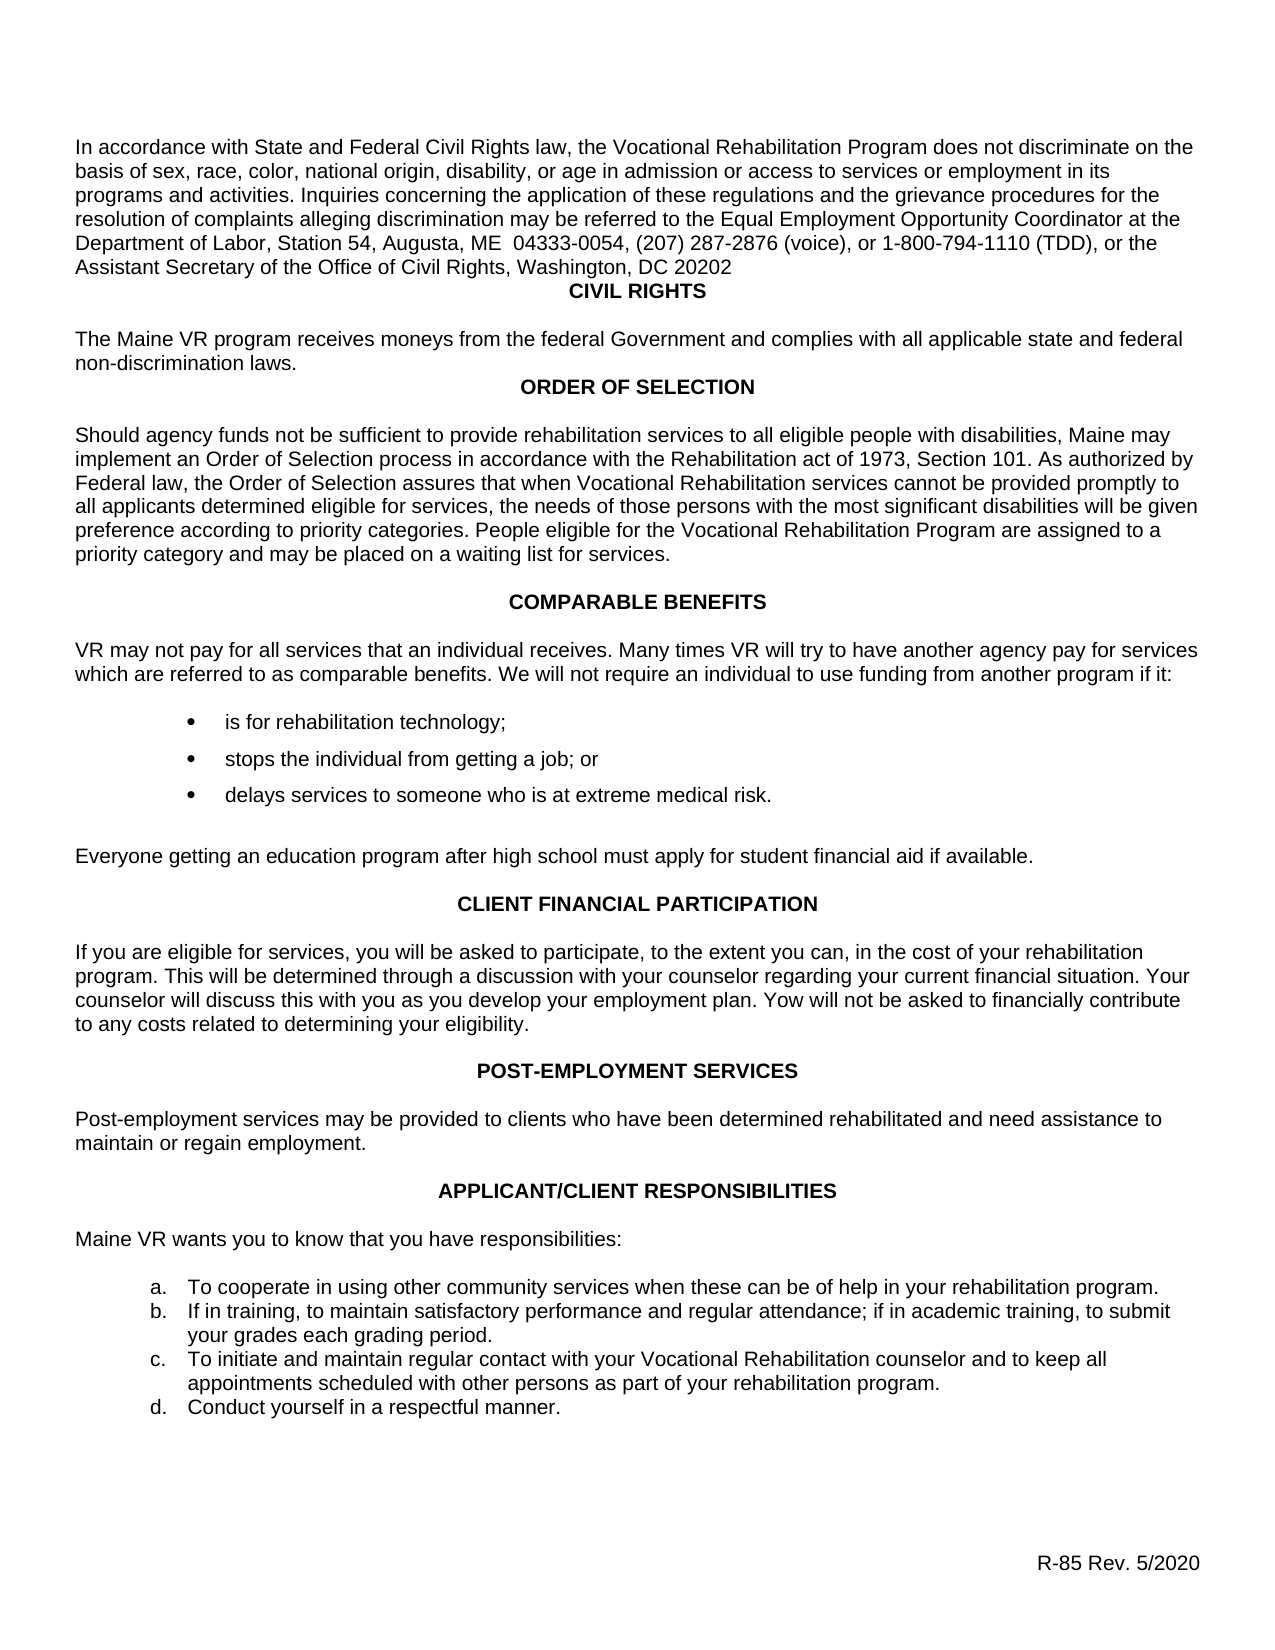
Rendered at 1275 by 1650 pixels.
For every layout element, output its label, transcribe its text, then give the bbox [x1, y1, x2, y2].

text Everyone getting an education program after high school must apply for student financial aid if available. [75, 844, 1200, 868]
list To cooperate in using other community services when these can be of help in your rehabilitation program. [150, 1275, 1200, 1299]
list stops the individual from getting a job; or [187, 747, 1200, 771]
text Maine VR wants you to know that you have responsibilities: [75, 1227, 1200, 1251]
list is for rehabilitation technology; [187, 710, 1200, 734]
text If you are eligible for services, you will be asked to participate, to the extent you can, in the cost of your rehabilitation program. This will be determined through a discussion with your counselor regarding your current financial situation. Your counselor will discuss this with you as you develop your employment plan. Yow will not be asked to financially contribute to any costs related to determining your eligibility. [75, 939, 1200, 1035]
text COMPARABLE BENEFITS [75, 590, 1200, 614]
list To initiate and maintain regular contact with your Vocational Rehabilitation counselor and to keep all appointments scheduled with other persons as part of your rehabilitation program. [150, 1347, 1200, 1395]
list If in training, to maintain satisfactory performance and regular attendance; if in academic training, to submit your grades each grading period. [150, 1299, 1200, 1347]
text CIVIL RIGHTS [75, 279, 1200, 303]
list delays services to someone who is at extreme medical risk. [187, 783, 1200, 807]
text The Maine VR program receives moneys from the federal Government and complies with all applicable state and federal non-discrimination laws. [75, 327, 1200, 374]
text Post-employment services may be provided to clients who have been determined rehabilitated and need assistance to maintain or regain employment. [75, 1107, 1200, 1155]
text APPLICANT/CLIENT RESPONSIBILITIES [75, 1179, 1200, 1203]
list Conduct yourself in a respectful manner. [150, 1395, 1200, 1419]
text ORDER OF SELECTION [75, 374, 1200, 398]
text CLIENT FINANCIAL PARTICIPATION [75, 892, 1200, 916]
text VR may not pay for all services that an individual receives. Many times VR will try to have another agency pay for services which are referred to as comparable benefits. We will not require an individual to use funding from another program if it: [75, 638, 1200, 686]
text In accordance with State and Federal Civil Rights law, the Vocational Rehabilitation Program does not discriminate on the basis of sex, race, color, national origin, disability, or age in admission or access to services or employment in its programs and activities. Inquiries concerning the application of these regulations and the grievance procedures for the resolution of complaints alleging discrimination may be referred to the Equal Employment Opportunity Coordinator at the Department of Labor, Station 54, Augusta, ME 04333-0054, (207) 287-2876 (voice), or 1-800-794-1110 (TDD), or the Assistant Secretary of the Office of Civil Rights, Washington, DC 20202 [75, 135, 1200, 279]
text Should agency funds not be sufficient to provide rehabilitation services to all eligible people with disabilities, Maine may implement an Order of Selection process in accordance with the Rehabilitation act of 1973, Section 101. As authorized by Federal law, the Order of Selection assures that when Vocational Rehabilitation services cannot be provided promptly to all applicants determined eligible for services, the needs of those persons with the most significant disabilities will be given preference according to priority categories. People eligible for the Vocational Rehabilitation Program are assigned to a priority category and may be placed on a waiting list for services. [75, 422, 1200, 566]
text POST-EMPLOYMENT SERVICES [75, 1059, 1200, 1083]
